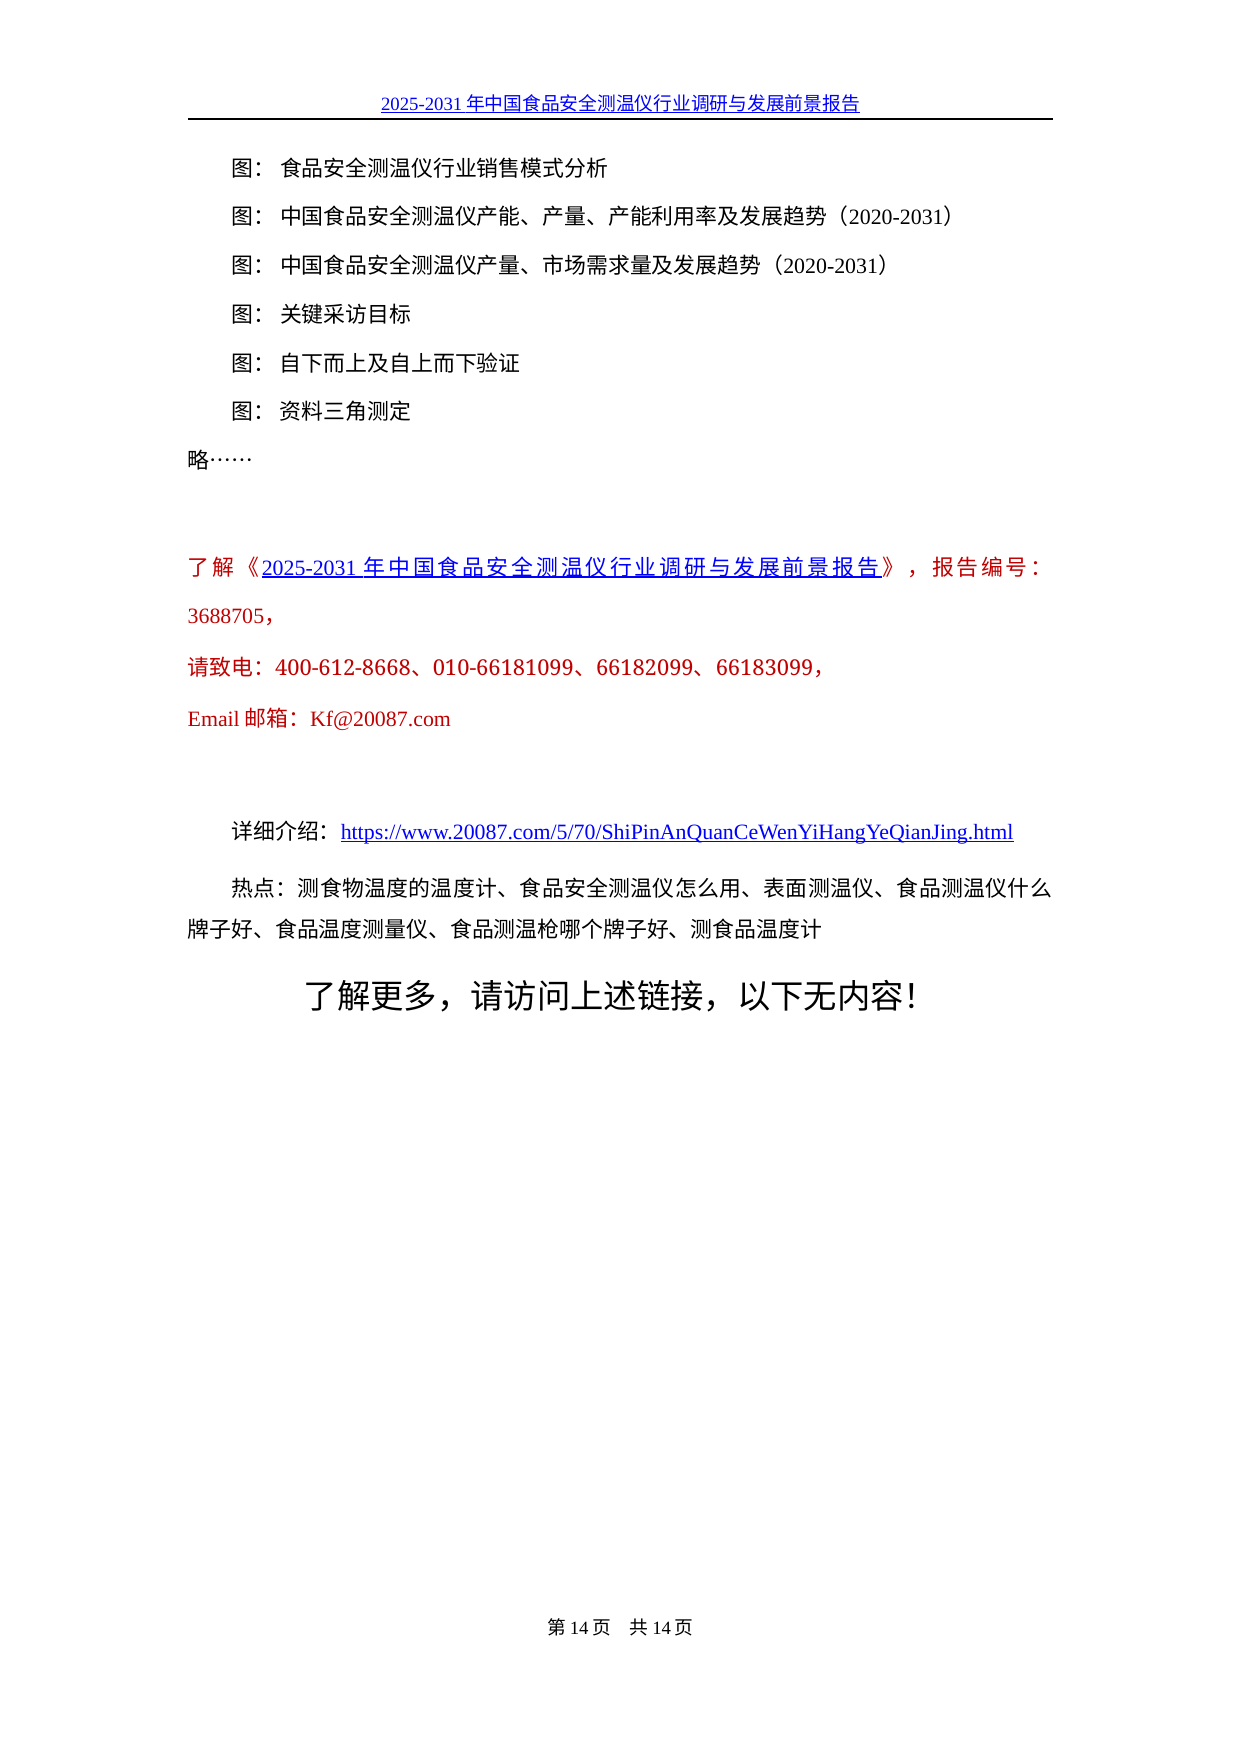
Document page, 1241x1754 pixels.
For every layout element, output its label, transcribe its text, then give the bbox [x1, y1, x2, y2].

text Email邮箱：Kf@20087.com [187, 701, 1053, 733]
text 热点：测食物温度的温度计、食品安全测温仪怎么用、表面测温仪、食品测温仪什么牌子好、食品温度测量仪、食品测温枪哪个牌子好、测食品温度计 [187, 871, 1053, 944]
text 请致电：400-612-8668、010-66181099、66182099、66183099， [187, 649, 1053, 682]
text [187, 150, 1053, 475]
text 了解《2025-2031年中国食品安全测温仪行业调研与发展前景报告》，报告编号：3688705， [187, 549, 1053, 630]
title 了解更多，请访问上述链接，以下无内容！ [187, 961, 1053, 1026]
text 详细介绍：https://www.20087.com/5/70/ShiPinAnQuanCeWenYiHangYeQianJing.html [187, 814, 1053, 846]
